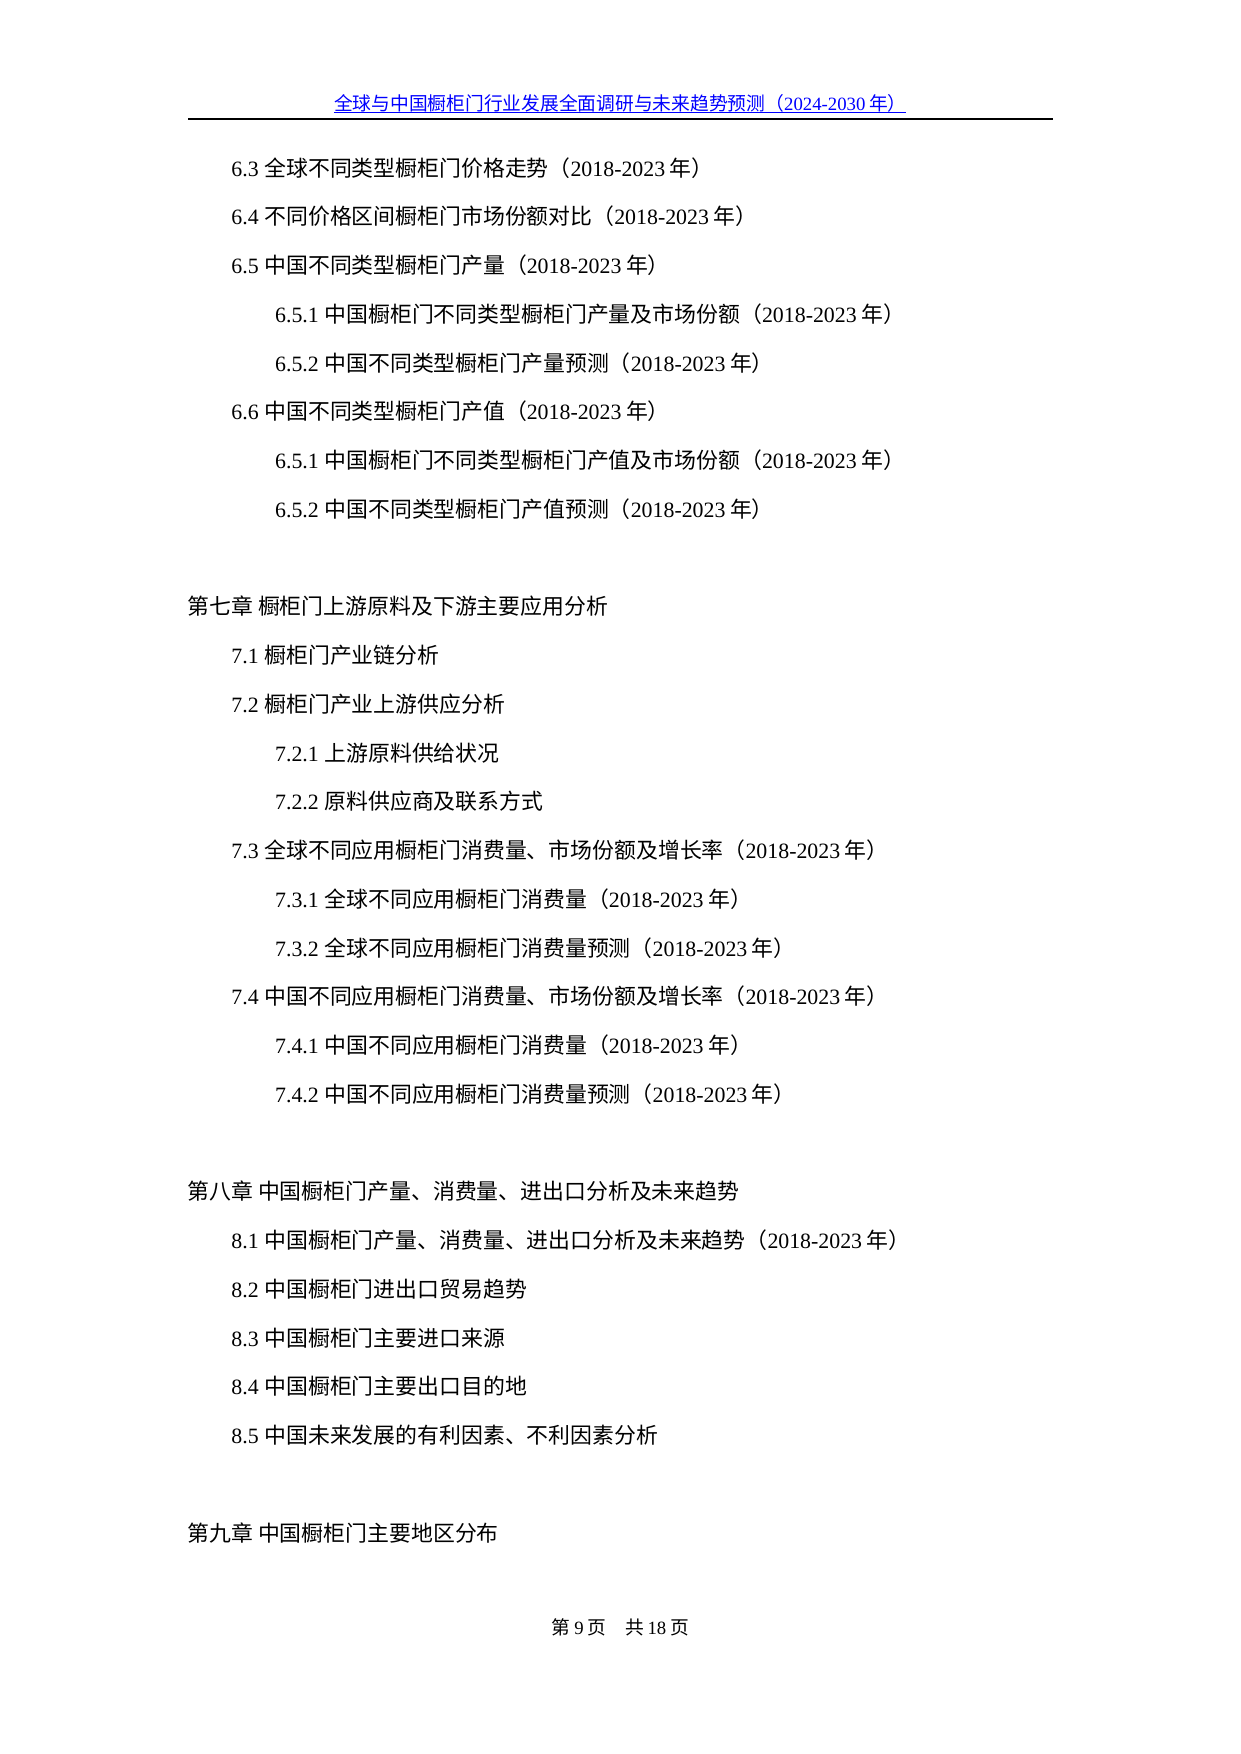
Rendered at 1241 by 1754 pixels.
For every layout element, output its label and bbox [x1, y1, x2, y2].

text [187, 150, 1053, 1548]
